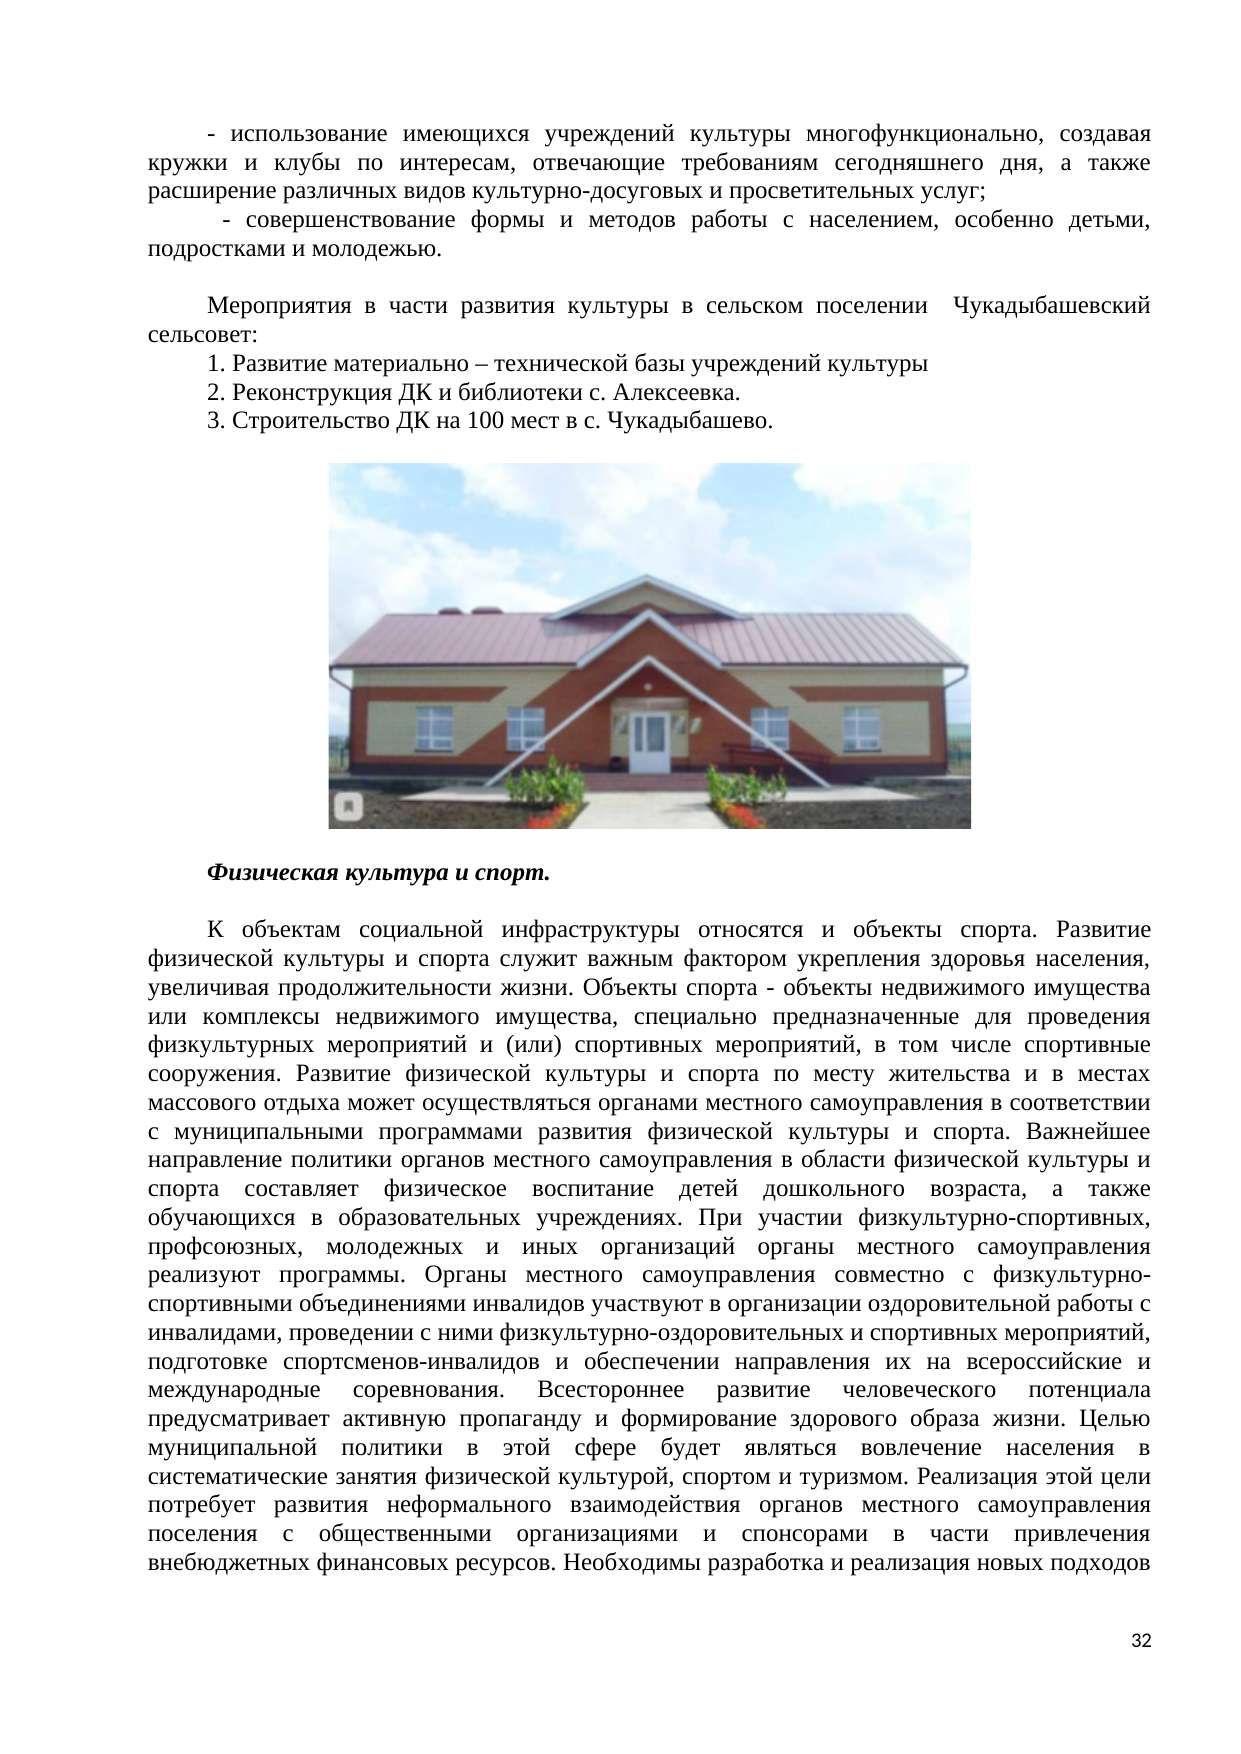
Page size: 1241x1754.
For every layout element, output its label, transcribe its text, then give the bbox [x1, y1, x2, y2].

text - совершенствование формы и методов работы с населением, особенно детьми, подростками и молодежью. [148, 204, 1152, 262]
text 1. Развитие материально – технической базы учреждений культуры [148, 348, 1152, 377]
text Мероприятия в части развития культуры в сельском поселении Чукадыбашевский сельсовет: [148, 291, 1152, 348]
text 2. Реконструкция ДК и библиотеки с. Алексеевка. [148, 377, 1152, 406]
text 3. Строительство ДК на 100 мест в с. Чукадыбашево. [148, 406, 1152, 434]
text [148, 914, 1152, 1576]
text - использование имеющихся учреждений культуры многофункционально, создавая кружки и клубы по интересам, отвечающие требованиям сегодняшнего дня, а также расширение различных видов культурно-досуговых и просветительных услуг; [148, 118, 1152, 204]
picture [328, 463, 972, 829]
text Физическая культура и спорт. [148, 857, 1152, 886]
